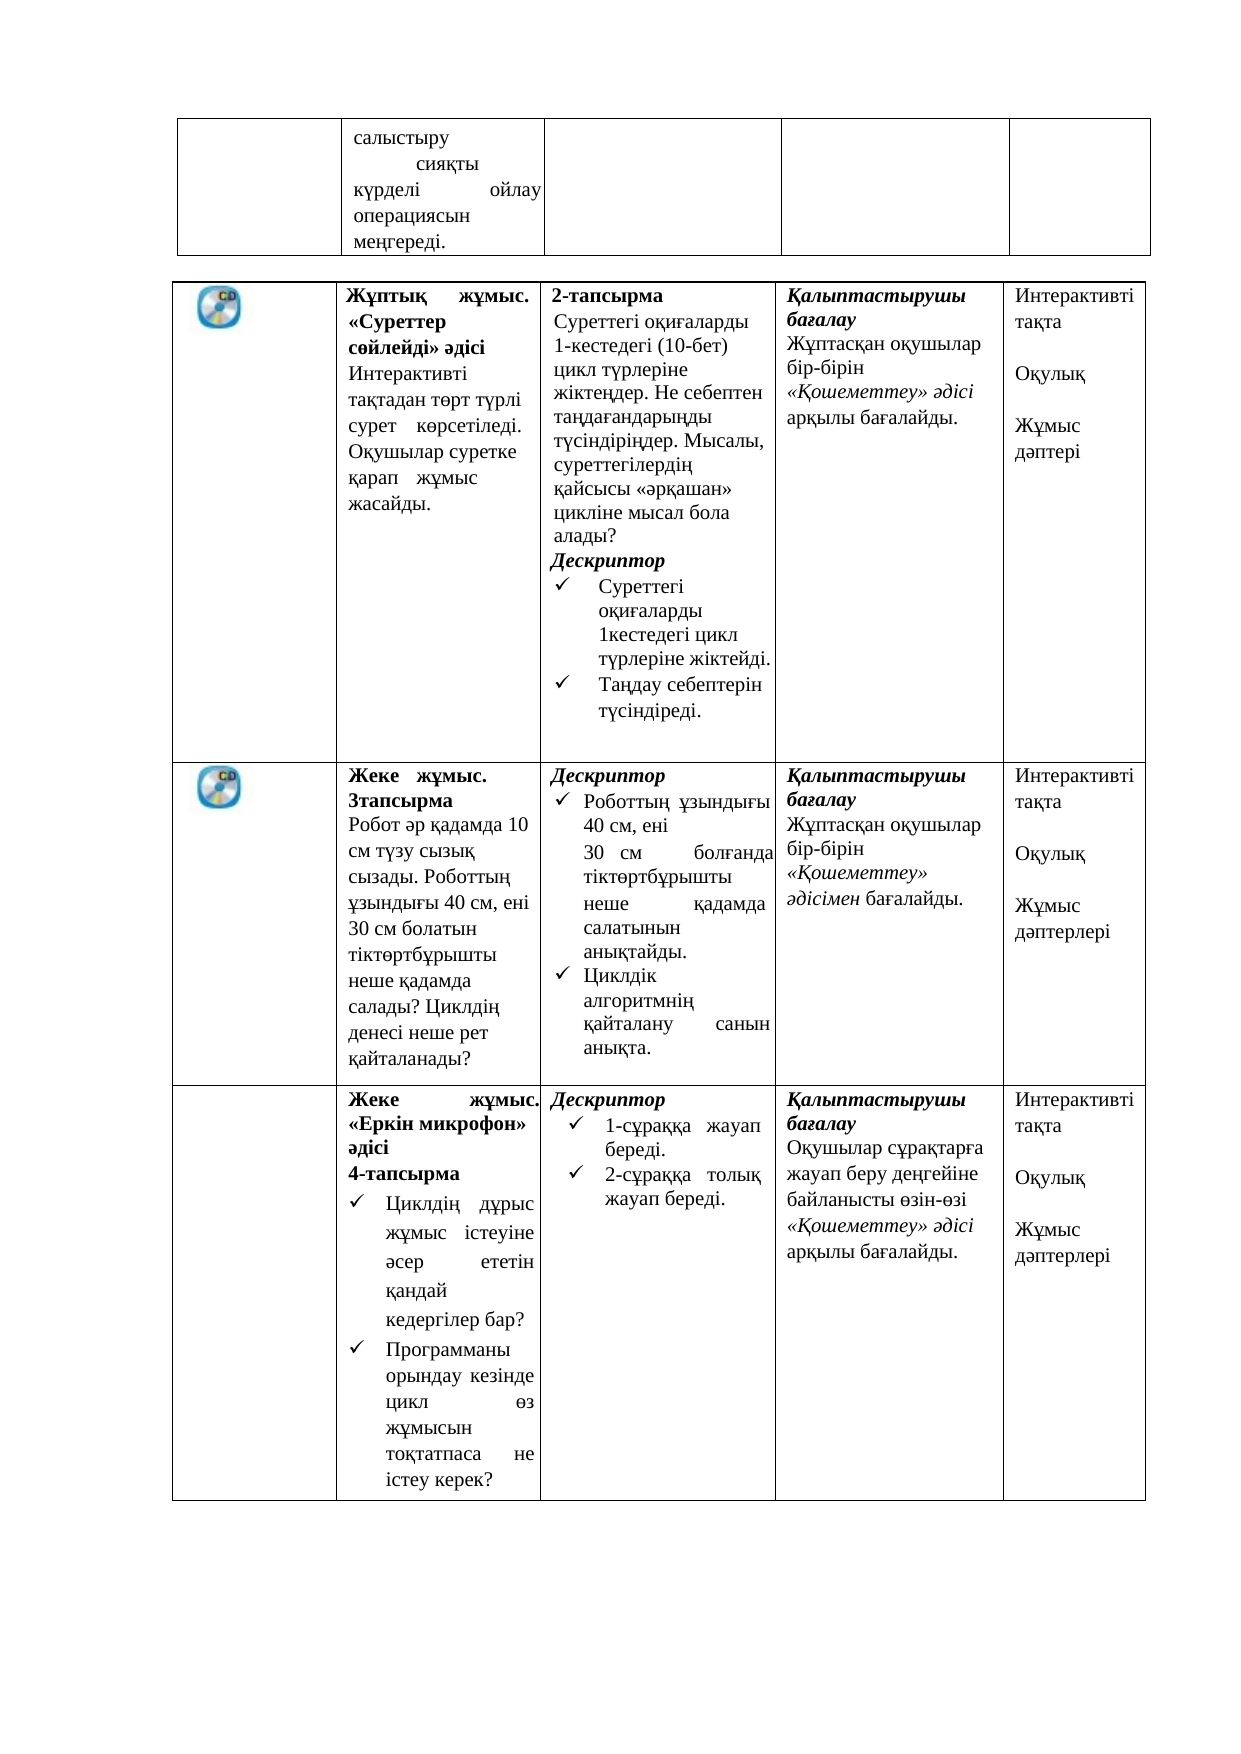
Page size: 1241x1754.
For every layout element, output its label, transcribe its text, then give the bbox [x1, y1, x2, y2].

table_cell Жеке жұмыс. 3тапсырма Робот әр қадамда 10 см түзу сызық сызады. Роботтың ұзындығы 40 см, ені 30 см болатын тіктөртбұрышты неше қадамда салады? Циклдің денесі неше рет қайталанады? [337, 763, 540, 1085]
table_cell Дескриптор Роботтың ұзындығы 40 см, ені 30 см болғанда тіктөртбұрышты неше қадамда салатынын анықтайды. Циклдік алгоритмнің қайталану санын анықта. [541, 763, 775, 1085]
table_cell Қалыптастырушы бағалау Жұптасқан оқушылар бір-бірін «Қошеметтеу» әдісімен бағалайды. [776, 763, 1003, 1085]
picture [188, 283, 255, 335]
table_cell Интерактивті тақта Оқулық Жұмыс дәптерлері [1004, 1086, 1145, 1499]
table_cell [173, 763, 336, 1085]
table_header Интерактивті тақта Оқулық Жұмыс дәптері [1004, 283, 1145, 762]
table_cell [545, 119, 781, 254]
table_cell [342, 119, 544, 254]
table_header Қалыптастырушы бағалау Жұптасқан оқушылар бір-бірін «Қошеметтеу» әдісі арқылы бағалайды. [776, 283, 1003, 762]
table_cell Қалыптастырушы бағалау Оқушылар сұрақтарға жауап беру деңгейіне байланысты өзін-өзі «Қошеметтеу» әдісі арқылы бағалайды. [776, 1086, 1003, 1499]
table_header [173, 283, 336, 762]
table_header 2-тапсырма Суреттегі оқиғаларды 1-кестедегі (10-бет) цикл түрлеріне жіктеңдер. Не себептен таңдағандарыңды түсіндіріңдер. Мысалы, суреттегілердің қайсысы «әрқашан» цикліне мысал бола алады? Дескриптор Суреттегі оқиғаларды 1кестедегі цикл түрлеріне жіктейді. Таңдау себептерін түсіндіреді. [541, 283, 775, 762]
table_cell Дескриптор 1-сұраққа жауап береді. 2-сұраққа толық жауап береді. [541, 1086, 775, 1499]
table_cell Интерактивті тақта Оқулық Жұмыс дәптерлері [1004, 763, 1145, 1085]
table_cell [1010, 119, 1150, 254]
table_cell Жеке жұмыс. «Еркін микрофон» әдісі 4-тапсырма Циклдің дұрыс жұмыс істеуіне әсер ететін қандай кедергілер бар? Программаны орындау кезінде цикл өз жұмысын тоқтатпаса не істеу керек? [337, 1086, 540, 1499]
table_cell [178, 119, 341, 254]
table_header Жұптық жұмыс. «Суреттер сөйлейді» әдісі Интерактивті тақтадан төрт түрлі сурет көрсетіледі. Оқушылар суретке қарап жұмыс жасайды. [337, 283, 540, 762]
table_cell [173, 1086, 336, 1499]
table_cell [782, 119, 1009, 254]
picture [188, 763, 255, 815]
